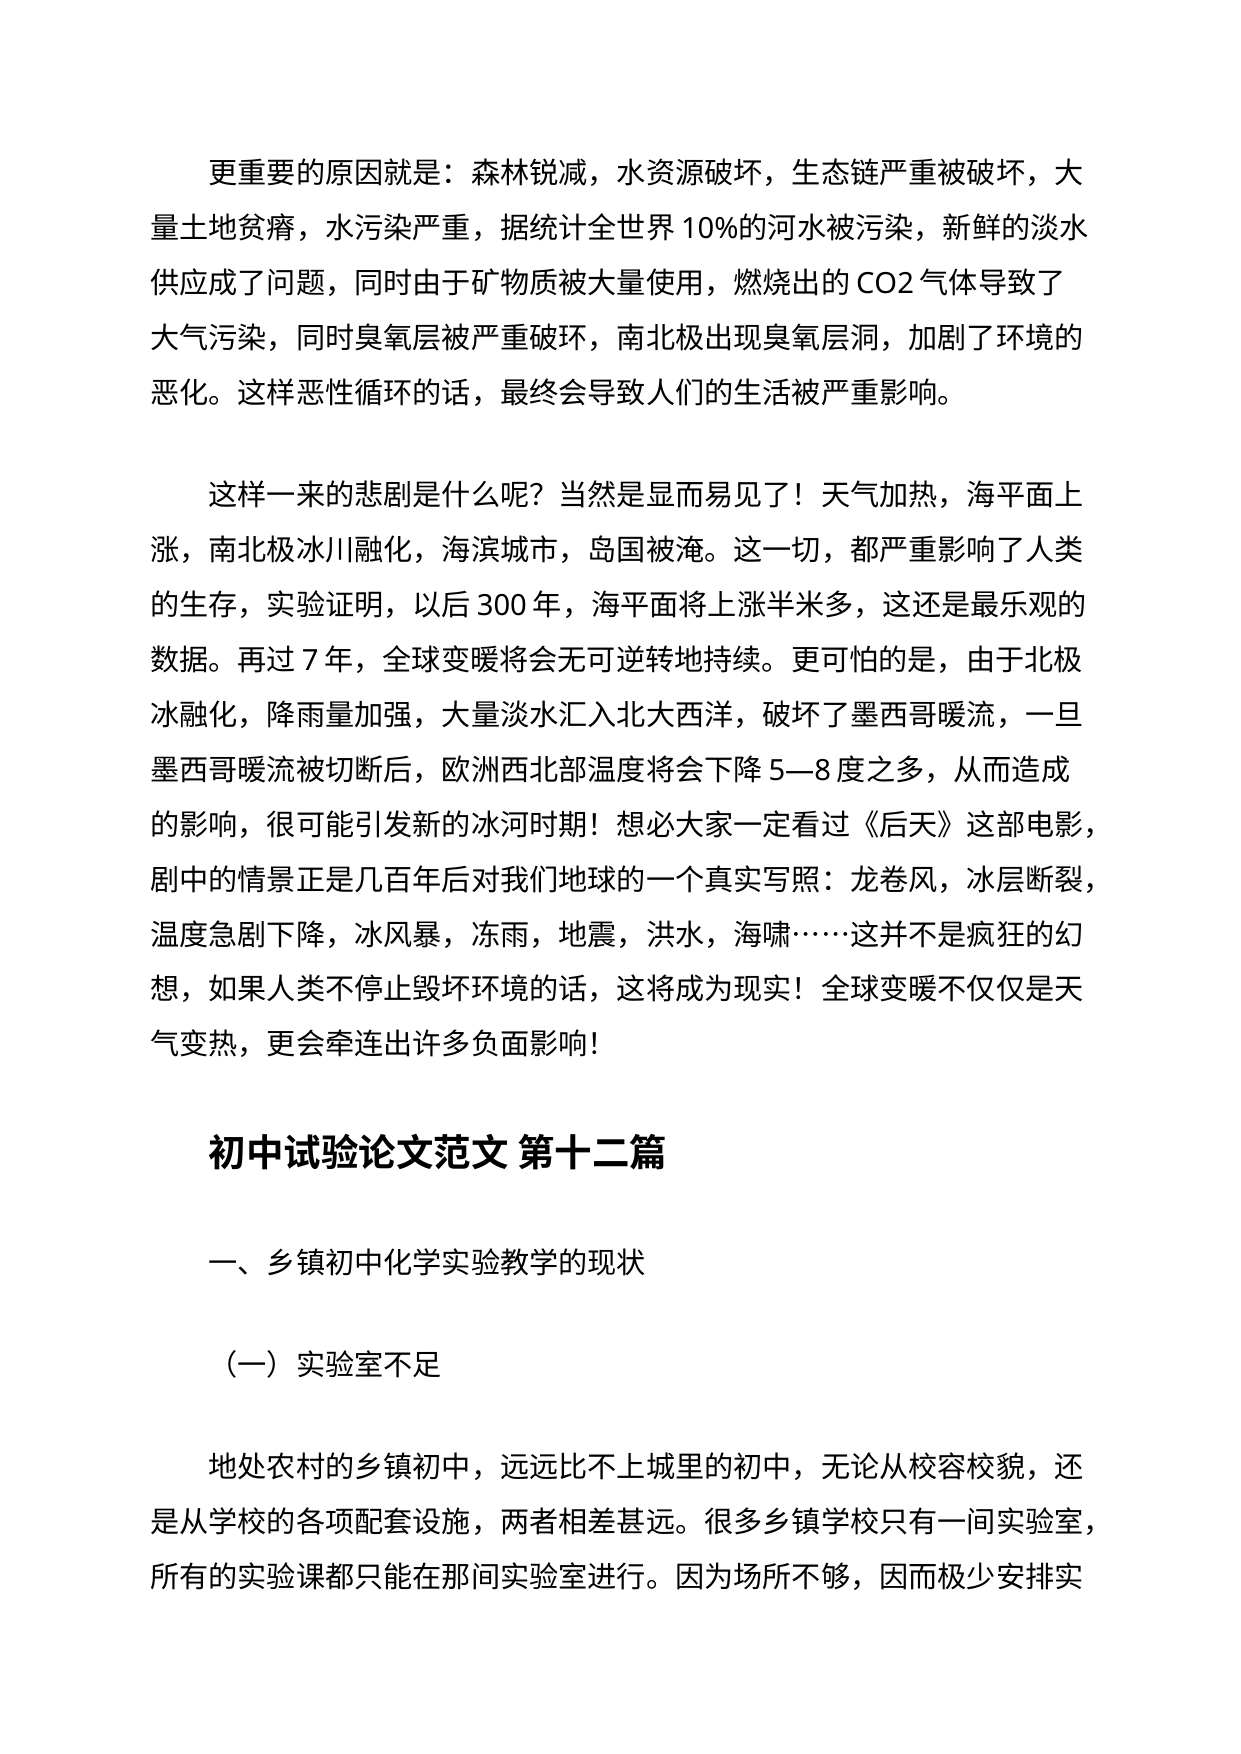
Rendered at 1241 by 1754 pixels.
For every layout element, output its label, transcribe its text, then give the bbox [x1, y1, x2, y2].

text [150, 1443, 1090, 1596]
text 更重要的原因就是：森林锐减，水资源破坏，生态链严重被破坏，大量土地贫瘠，水污染严重，据统计全世界10%的河水被污染，新鲜的淡水供应成了问题，同时由于矿物质被大量使用，燃烧出的CO2气体导致了大气污染，同时臭氧层被严重破环，南北极出现臭氧层洞，加剧了环境的恶化。这样恶性循环的话，最终会导致人们的生活被严重影响。 [150, 150, 1090, 412]
text 初中试验论文范文 第十二篇 [150, 1123, 1090, 1177]
text （一）实验室不足 [150, 1342, 1090, 1384]
text 一、乡镇初中化学实验教学的现状 [150, 1240, 1090, 1282]
text 这样一来的悲剧是什么呢？当然是显而易见了！天气加热，海平面上涨，南北极冰川融化，海滨城市，岛国被淹。这一切，都严重影响了人类的生存，实验证明，以后300年，海平面将上涨半米多，这还是最乐观的数据。再过7年，全球变暖将会无可逆转地持续。更可怕的是，由于北极冰融化，降雨量加强，大量淡水汇入北大西洋，破坏了墨西哥暖流，一旦墨西哥暖流被切断后，欧洲西北部温度将会下降5—8度之多，从而造成的影响，很可能引发新的冰河时期！想必大家一定看过《后天》这部电影，剧中的情景正是几百年后对我们地球的一个真实写照：龙卷风，冰层断裂，温度急剧下降，冰风暴，冻雨，地震，洪水，海啸……这并不是疯狂的幻想，如果人类不停止毁坏环境的话，这将成为现实！全球变暖不仅仅是天气变热，更会牵连出许多负面影响！ [150, 472, 1090, 1063]
